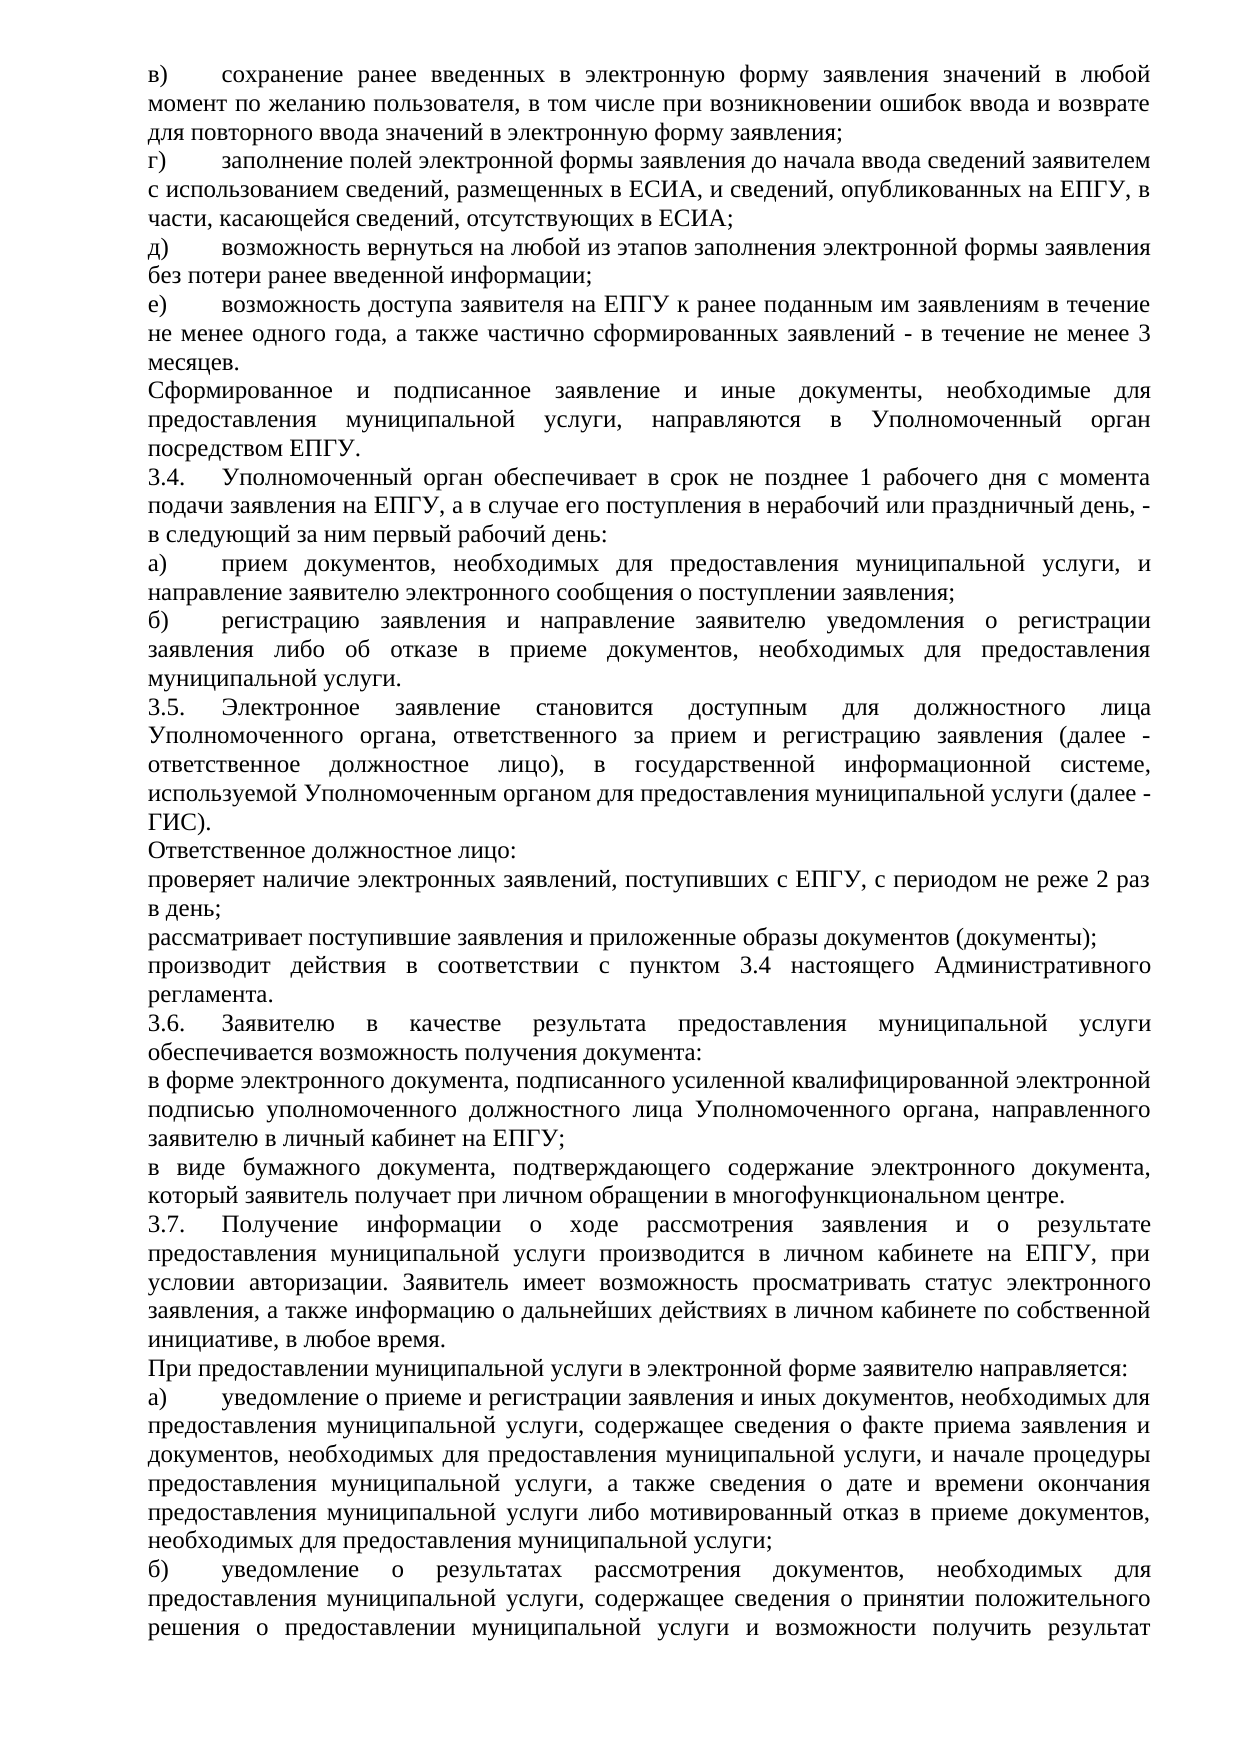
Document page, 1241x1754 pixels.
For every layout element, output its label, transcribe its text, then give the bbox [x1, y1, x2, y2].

text в форме электронного документа, подписанного усиленной квалифицированной электронной подписью уполномоченного должностного лица Уполномоченного органа, направленного заявителю в личный кабинет на ЕПГУ; [148, 1065, 1152, 1152]
text 3.7. Получение информации о ходе рассмотрения заявления и о результате предоставления муниципальной услуги производится в личном кабинете на ЕПГУ, при условии авторизации. Заявитель имеет возможность просматривать статус электронного заявления, а также информацию о дальнейших действиях в личном кабинете по собственной инициативе, в любое время. [148, 1209, 1152, 1353]
text 3.4. Уполномоченный орган обеспечивает в срок не позднее 1 рабочего дня с момента подачи заявления на ЕПГУ, а в случае его поступления в нерабочий или праздничный день, - в следующий за ним первый рабочий день: [148, 462, 1152, 548]
text е) возможность доступа заявителя на ЕПГУ к ранее поданным им заявлениям в течение не менее одного года, а также частично сформированных заявлений - в течение не менее 3 месяцев. [148, 289, 1152, 375]
text рассматривает поступившие заявления и приложенные образы документов (документы); [148, 922, 1152, 950]
text в виде бумажного документа, подтверждающего содержание электронного документа, который заявитель получает при личном обращении в многофункциональном центре. [148, 1152, 1152, 1209]
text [148, 1554, 1152, 1640]
text а) уведомление о приеме и регистрации заявления и иных документов, необходимых для предоставления муниципальной услуги, содержащее сведения о факте приема заявления и документов, необходимых для предоставления муниципальной услуги, и начале процедуры предоставления муниципальной услуги, а также сведения о дате и времени окончания предоставления муниципальной услуги либо мотивированный отказ в приеме документов, необходимых для предоставления муниципальной услуги; [148, 1382, 1152, 1554]
text б) регистрацию заявления и направление заявителю уведомления о регистрации заявления либо об отказе в приеме документов, необходимых для предоставления муниципальной услуги. [148, 605, 1152, 692]
text а) прием документов, необходимых для предоставления муниципальной услуги, и направление заявителю электронного сообщения о поступлении заявления; [148, 548, 1152, 605]
text производит действия в соответствии с пунктом 3.4 настоящего Административного регламента. [148, 950, 1152, 1008]
text Сформированное и подписанное заявление и иные документы, необходимые для предоставления муниципальной услуги, направляются в Уполномоченный орган посредством ЕПГУ. [148, 375, 1152, 462]
text г) заполнение полей электронной формы заявления до начала ввода сведений заявителем с использованием сведений, размещенных в ЕСИА, и сведений, опубликованных на ЕПГУ, в части, касающейся сведений, отсутствующих в ЕСИА; [148, 145, 1152, 232]
text в) сохранение ранее введенных в электронную форму заявления значений в любой момент по желанию пользователя, в том числе при возникновении ошибок ввода и возврате для повторного ввода значений в электронную форму заявления; [148, 59, 1152, 145]
text проверяет наличие электронных заявлений, поступивших с ЕПГУ, с периодом не реже 2 раз в день; [148, 864, 1152, 922]
text При предоставлении муниципальной услуги в электронной форме заявителю направляется: [148, 1353, 1152, 1382]
text д) возможность вернуться на любой из этапов заполнения электронной формы заявления без потери ранее введенной информации; [148, 232, 1152, 289]
text 3.6. Заявителю в качестве результата предоставления муниципальной услуги обеспечивается возможность получения документа: [148, 1008, 1152, 1065]
text Ответственное должностное лицо: [148, 835, 1152, 864]
text 3.5. Электронное заявление становится доступным для должностного лица Уполномоченного органа, ответственного за прием и регистрацию заявления (далее - ответственное должностное лицо), в государственной информационной системе, используемой Уполномоченным органом для предоставления муниципальной услуги (далее - ГИС). [148, 692, 1152, 835]
